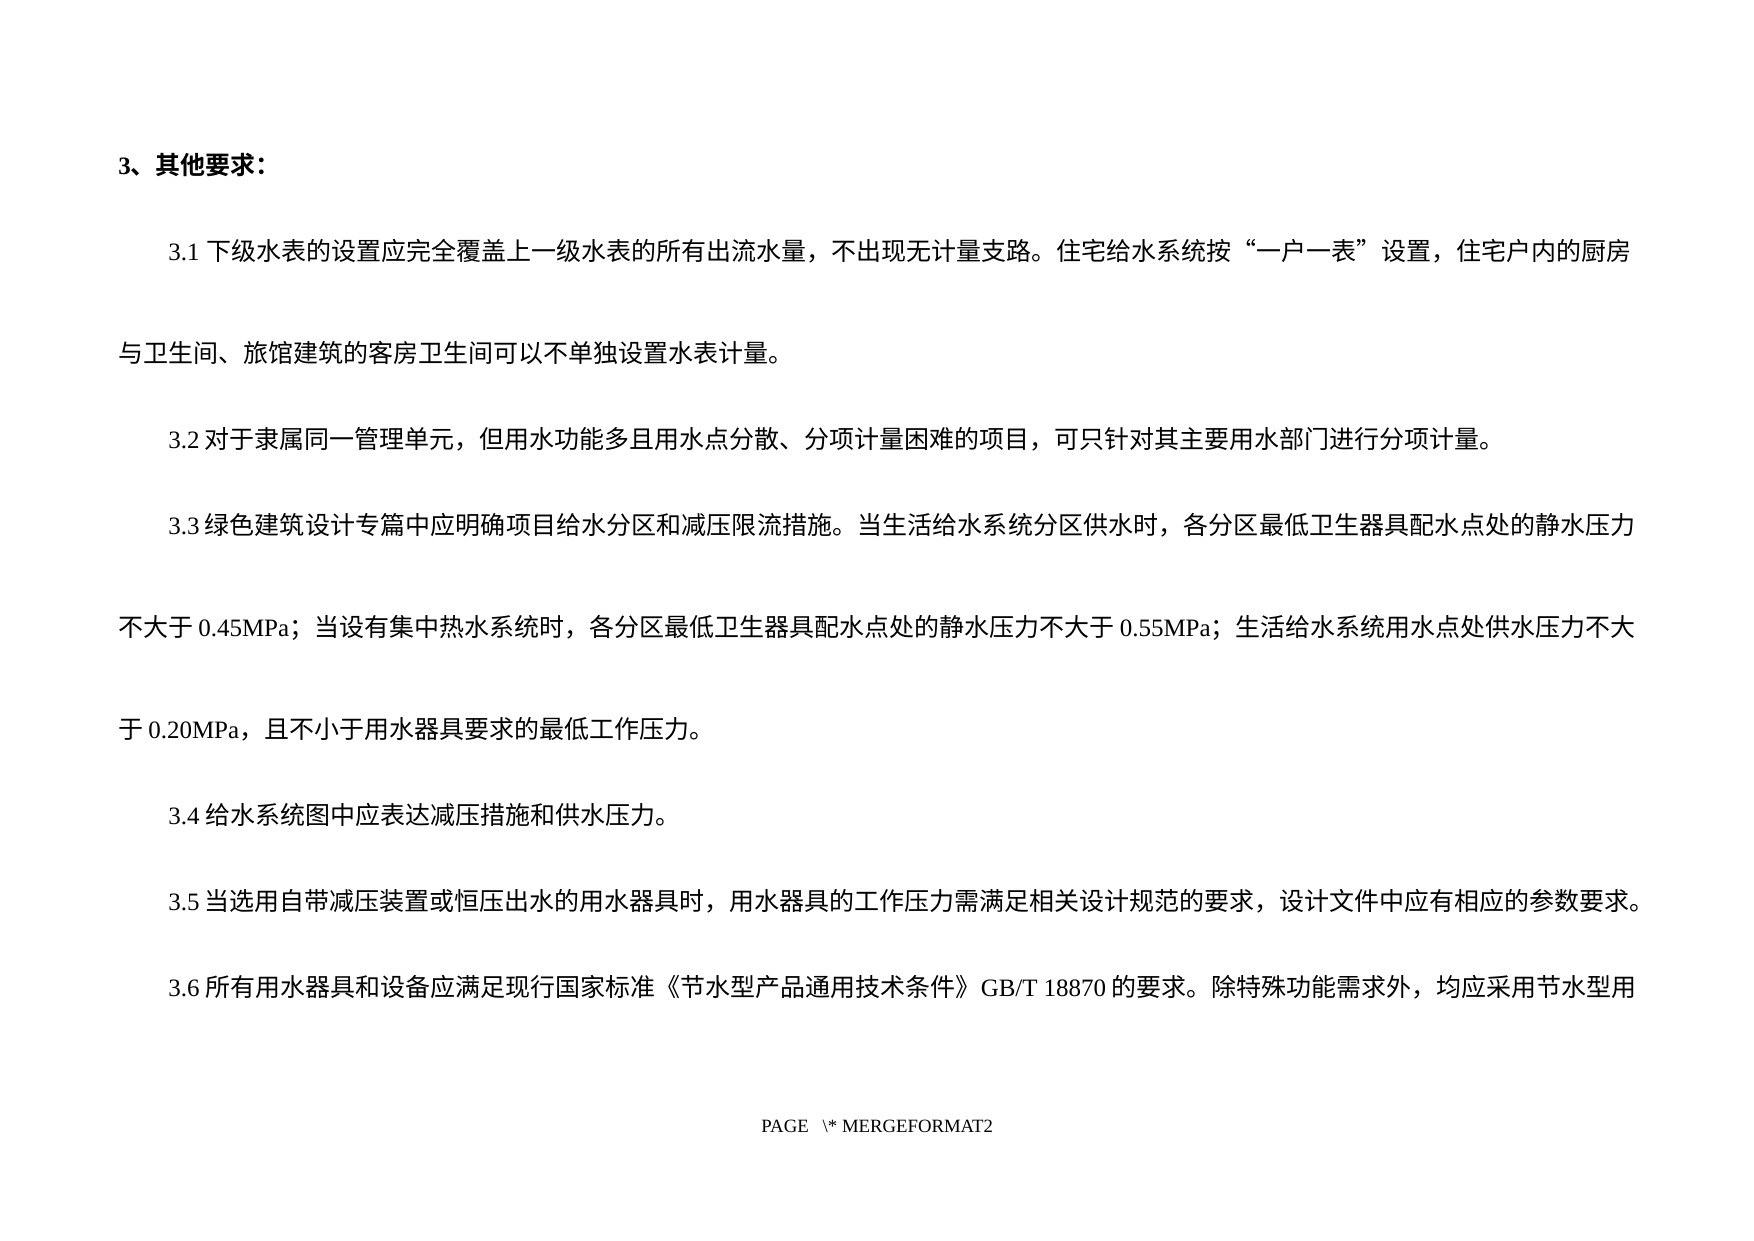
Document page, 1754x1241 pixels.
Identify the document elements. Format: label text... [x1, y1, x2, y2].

text 3.4 给水系统图中应表达减压措施和供水压力。 [118, 780, 1636, 848]
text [118, 952, 1636, 1020]
text 3.2对于隶属同一管理单元，但用水功能多且用水点分散、分项计量困难的项目，可只针对其主要用水部门进行分项计量。 [118, 404, 1636, 472]
text 3.5当选用自带减压装置或恒压出水的用水器具时，用水器具的工作压力需满足相关设计规范的要求，设计文件中应有相应的参数要求。 [118, 866, 1636, 934]
text 3.3绿色建筑设计专篇中应明确项目给水分区和减压限流措施。当生活给水系统分区供水时，各分区最低卫生器具配水点处的静水压力不大于0.45MPa；当设有集中热水系统时，各分区最低卫生器具配水点处的静水压力不大于0.55MPa；生活给水系统用水点处供水压力不大于0.20MPa，且不小于用水器具要求的最低工作压力。 [118, 490, 1636, 762]
text 3.1 下级水表的设置应完全覆盖上一级水表的所有出流水量，不出现无计量支路。住宅给水系统按“一户一表”设置，住宅户内的厨房与卫生间、旅馆建筑的客房卫生间可以不单独设置水表计量。 [118, 216, 1636, 386]
text 3、其他要求： [118, 130, 1636, 198]
